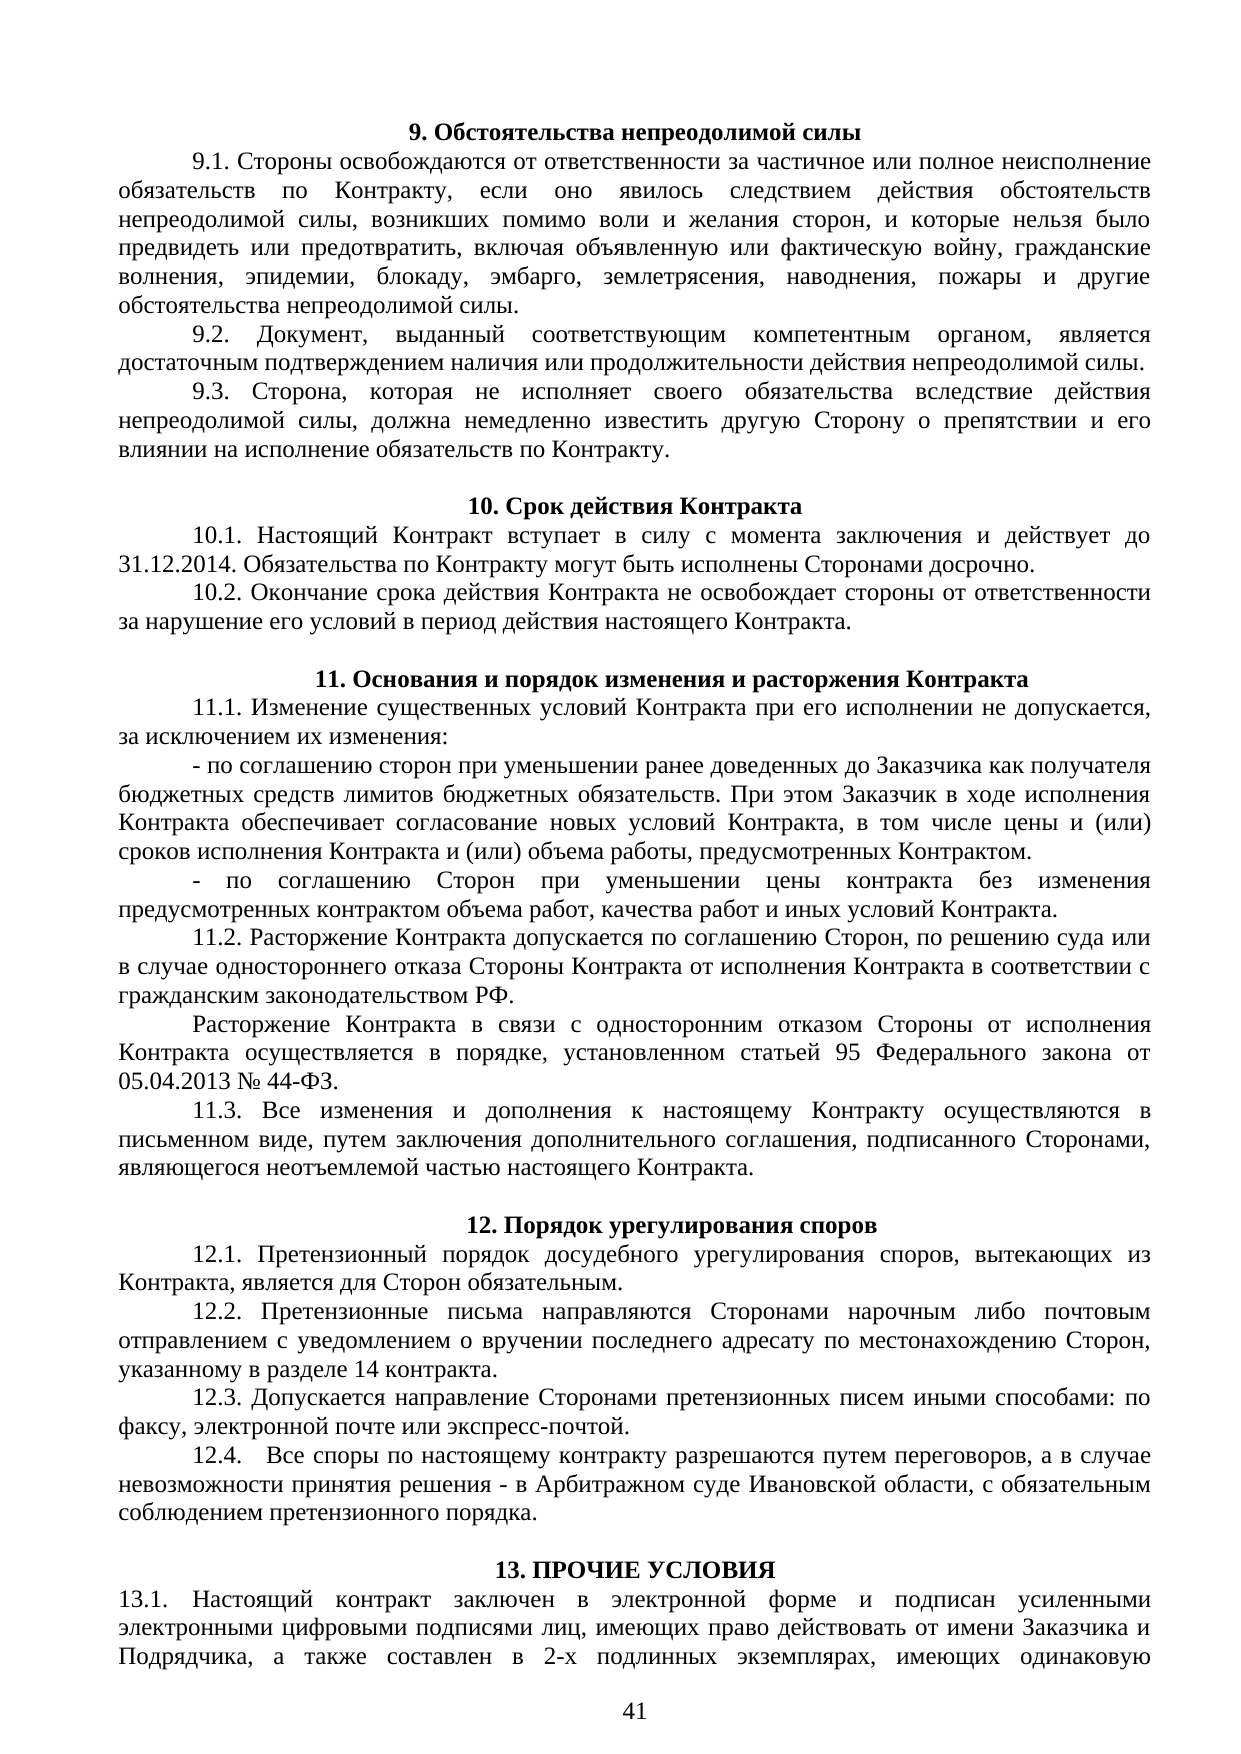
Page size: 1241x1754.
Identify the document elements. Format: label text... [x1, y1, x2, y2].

text 9.1. Стороны освобождаются от ответственности за частичное или полное неисполнение обязательств по Контракту, если оно явилось следствием действия обстоятельств непреодолимой силы, возникших помимо воли и желания сторон, и которые нельзя было предвидеть или предотвратить, включая объявленную или фактическую войну, гражданские волнения, эпидемии, блокаду, эмбарго, землетрясения, наводнения, пожары и другие обстоятельства непреодолимой силы. [118, 146, 1152, 319]
text 12.1. Претензионный порядок досудебного урегулирования споров, вытекающих из Контракта, является для Сторон обязательным. [118, 1239, 1152, 1296]
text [118, 1584, 1152, 1670]
text 12.4. Все споры по настоящему контракту разрешаются путем переговоров, а в случае невозможности принятия решения - в Арбитражном суде Ивановской области, с обязательным соблюдением претензионного порядка. [118, 1440, 1152, 1526]
text 10.1. Настоящий Контракт вступает в силу с момента заключения и действует до 31.12.2014. Обязательства по Контракту могут быть исполнены Сторонами досрочно. [118, 520, 1152, 577]
text 12. Порядок урегулирования споров [118, 1210, 1152, 1239]
text 11.1. Изменение существенных условий Контракта при его исполнении не допускается, за исключением их изменения: [118, 692, 1152, 750]
text - по соглашению сторон при уменьшении ранее доведенных до Заказчика как получателя бюджетных средств лимитов бюджетных обязательств. При этом Заказчик в ходе исполнения Контракта обеспечивает согласование новых условий Контракта, в том числе цены и (или) сроков исполнения Контракта и (или) объема работы, предусмотренных Контрактом. [118, 750, 1152, 865]
text 11.3. Все изменения и дополнения к настоящему Контракту осуществляются в письменном виде, путем заключения дополнительного соглашения, подписанного Сторонами, являющегося неотъемлемой частью настоящего Контракта. [118, 1095, 1152, 1181]
text 11.2. Расторжение Контракта допускается по соглашению Сторон, по решению суда или в случае одностороннего отказа Стороны Контракта от исполнения Контракта в соответствии с гражданским законодательством РФ. [118, 922, 1152, 1009]
text 10. Срок действия Контракта [118, 491, 1152, 520]
text 13. ПРОЧИЕ УСЛОВИЯ [118, 1555, 1152, 1584]
text 9.2. Документ, выданный соответствующим компетентным органом, является достаточным подтверждением наличия или продолжительности действия непреодолимой силы. [118, 319, 1152, 376]
text 11. Основания и порядок изменения и расторжения Контракта [118, 664, 1152, 692]
text Расторжение Контракта в связи с односторонним отказом Стороны от исполнения Контракта осуществляется в порядке, установленном статьей 95 Федерального закона от 05.04.2013 № 44-ФЗ. [118, 1009, 1152, 1095]
text 9. Обстоятельства непреодолимой силы [118, 117, 1152, 146]
text 12.3. Допускается направление Сторонами претензионных писем иными способами: по факсу, электронной почте или экспресс-почтой. [118, 1382, 1152, 1440]
text 10.2. Окончание срока действия Контракта не освобождает стороны от ответственности за нарушение его условий в период действия настоящего Контракта. [118, 577, 1152, 635]
text - по соглашению Сторон при уменьшении цены контракта без изменения предусмотренных контрактом объема работ, качества работ и иных условий Контракта. [118, 865, 1152, 922]
text 12.2. Претензионные письма направляются Сторонами нарочным либо почтовым отправлением с уведомлением о вручении последнего адресату по местонахождению Сторон, указанному в разделе 14 контракта. [118, 1296, 1152, 1382]
text 9.3. Сторона, которая не исполняет своего обязательства вследствие действия непреодолимой силы, должна немедленно известить другую Сторону о препятствии и его влиянии на исполнение обязательств по Контракту. [118, 376, 1152, 462]
